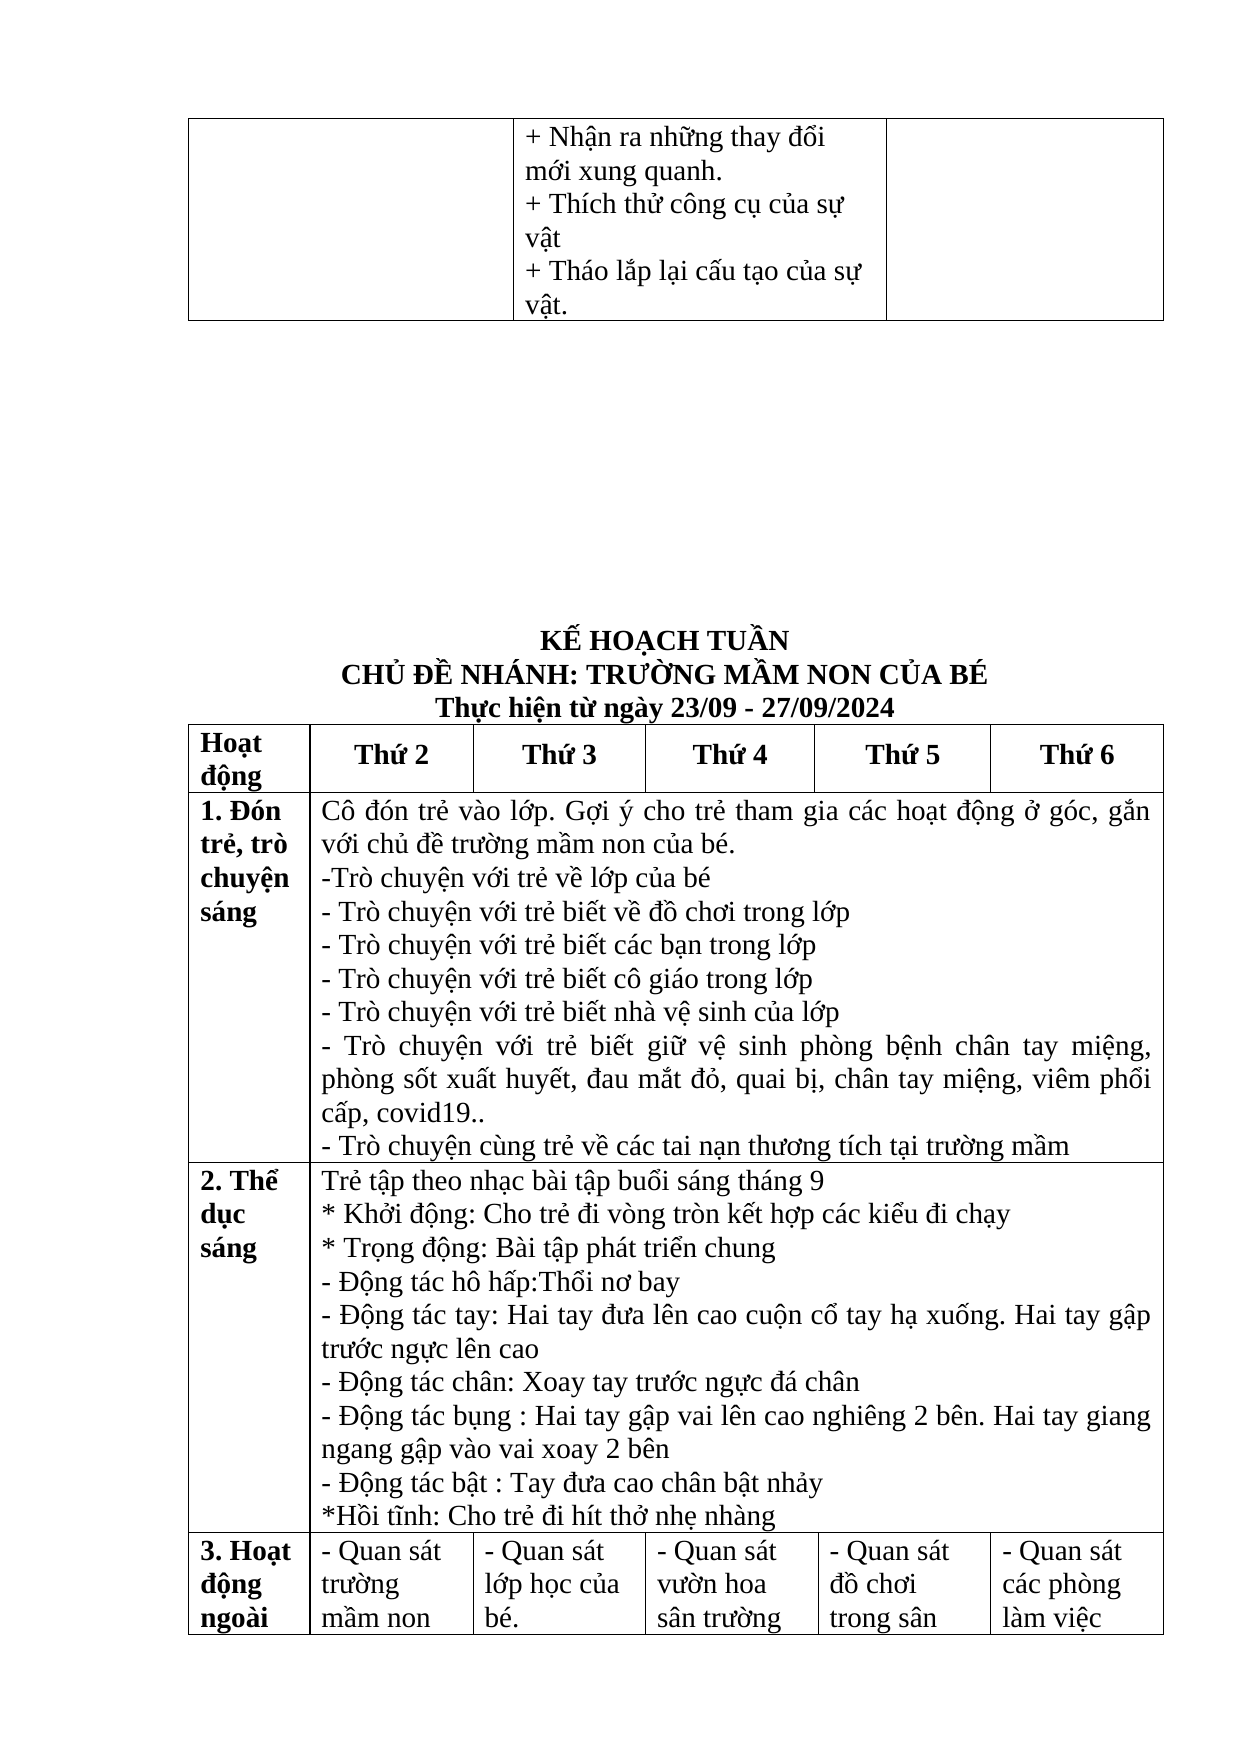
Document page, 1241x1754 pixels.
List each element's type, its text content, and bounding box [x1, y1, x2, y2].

table_header Thứ 6 [991, 725, 1163, 792]
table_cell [514, 119, 886, 320]
table_cell 1. Đón trẻ, trò chuyện sáng [189, 793, 309, 1162]
table_header Hoạt động [189, 725, 309, 792]
table_header Thứ 4 [646, 725, 814, 792]
table_cell Trẻ tập theo nhạc bài tập buổi sáng tháng 9 * Khởi động: Cho trẻ đi vòng tròn kết hợp các kiểu đi chạy * Trọng động: Bài tập phát triển chung - Động tác hô hấp:Thổi nơ bay - Động tác tay: Hai tay đưa lên cao cuộn cổ tay hạ xuống. Hai tay gập trước ngực lên cao - Động tác chân: Xoay tay trước ngực đá chân - Động tác bụng : Hai tay gập vai lên cao nghiêng 2 bên. Hai tay giang ngang gập vào vai xoay 2 bên - Động tác bật : Tay đưa cao chân bật nhảy *Hồi tĩnh: Cho trẻ đi hít thở nhẹ nhàng [311, 1163, 1163, 1532]
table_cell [189, 1533, 309, 1634]
table_cell 2. Thể dục sáng [189, 1163, 309, 1532]
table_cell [887, 119, 1163, 320]
table_header Thứ 5 [815, 725, 990, 792]
text Thực hiện từ ngày 23/09 - 27/09/2024 [177, 690, 1152, 724]
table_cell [819, 1533, 990, 1634]
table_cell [646, 1533, 818, 1634]
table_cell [311, 1533, 473, 1634]
table_header Thứ 2 [311, 725, 473, 792]
table_header Thứ 3 [474, 725, 645, 792]
table_cell Cô đón trẻ vào lớp. Gợi ý cho trẻ tham gia các hoạt động ở góc, gắn với chủ đề trường mầm non của bé. -Trò chuyện với trẻ về lớp của bé - Trò chuyện với trẻ biết về đồ chơi trong lớp - Trò chuyện với trẻ biết các bạn trong lớp - Trò chuyện với trẻ biết cô giáo trong lớp - Trò chuyện với trẻ biết nhà vệ sinh của lớp - Trò chuyện với trẻ biết giữ vệ sinh phòng bệnh chân tay miệng, phòng sốt xuất huyết, đau mắt đỏ, quai bị, chân tay miệng, viêm phổi cấp, covid19.. - Trò chuyện cùng trẻ về các tai nạn thương tích tại trường mầm [311, 793, 1163, 1162]
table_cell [189, 119, 513, 320]
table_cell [991, 1533, 1163, 1634]
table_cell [474, 1533, 645, 1634]
text KẾ HOẠCH TUẦN [177, 623, 1152, 657]
text CHỦ ĐỀ NHÁNH: TRƯỜNG MẦM NON CỦA BÉ [177, 657, 1152, 690]
